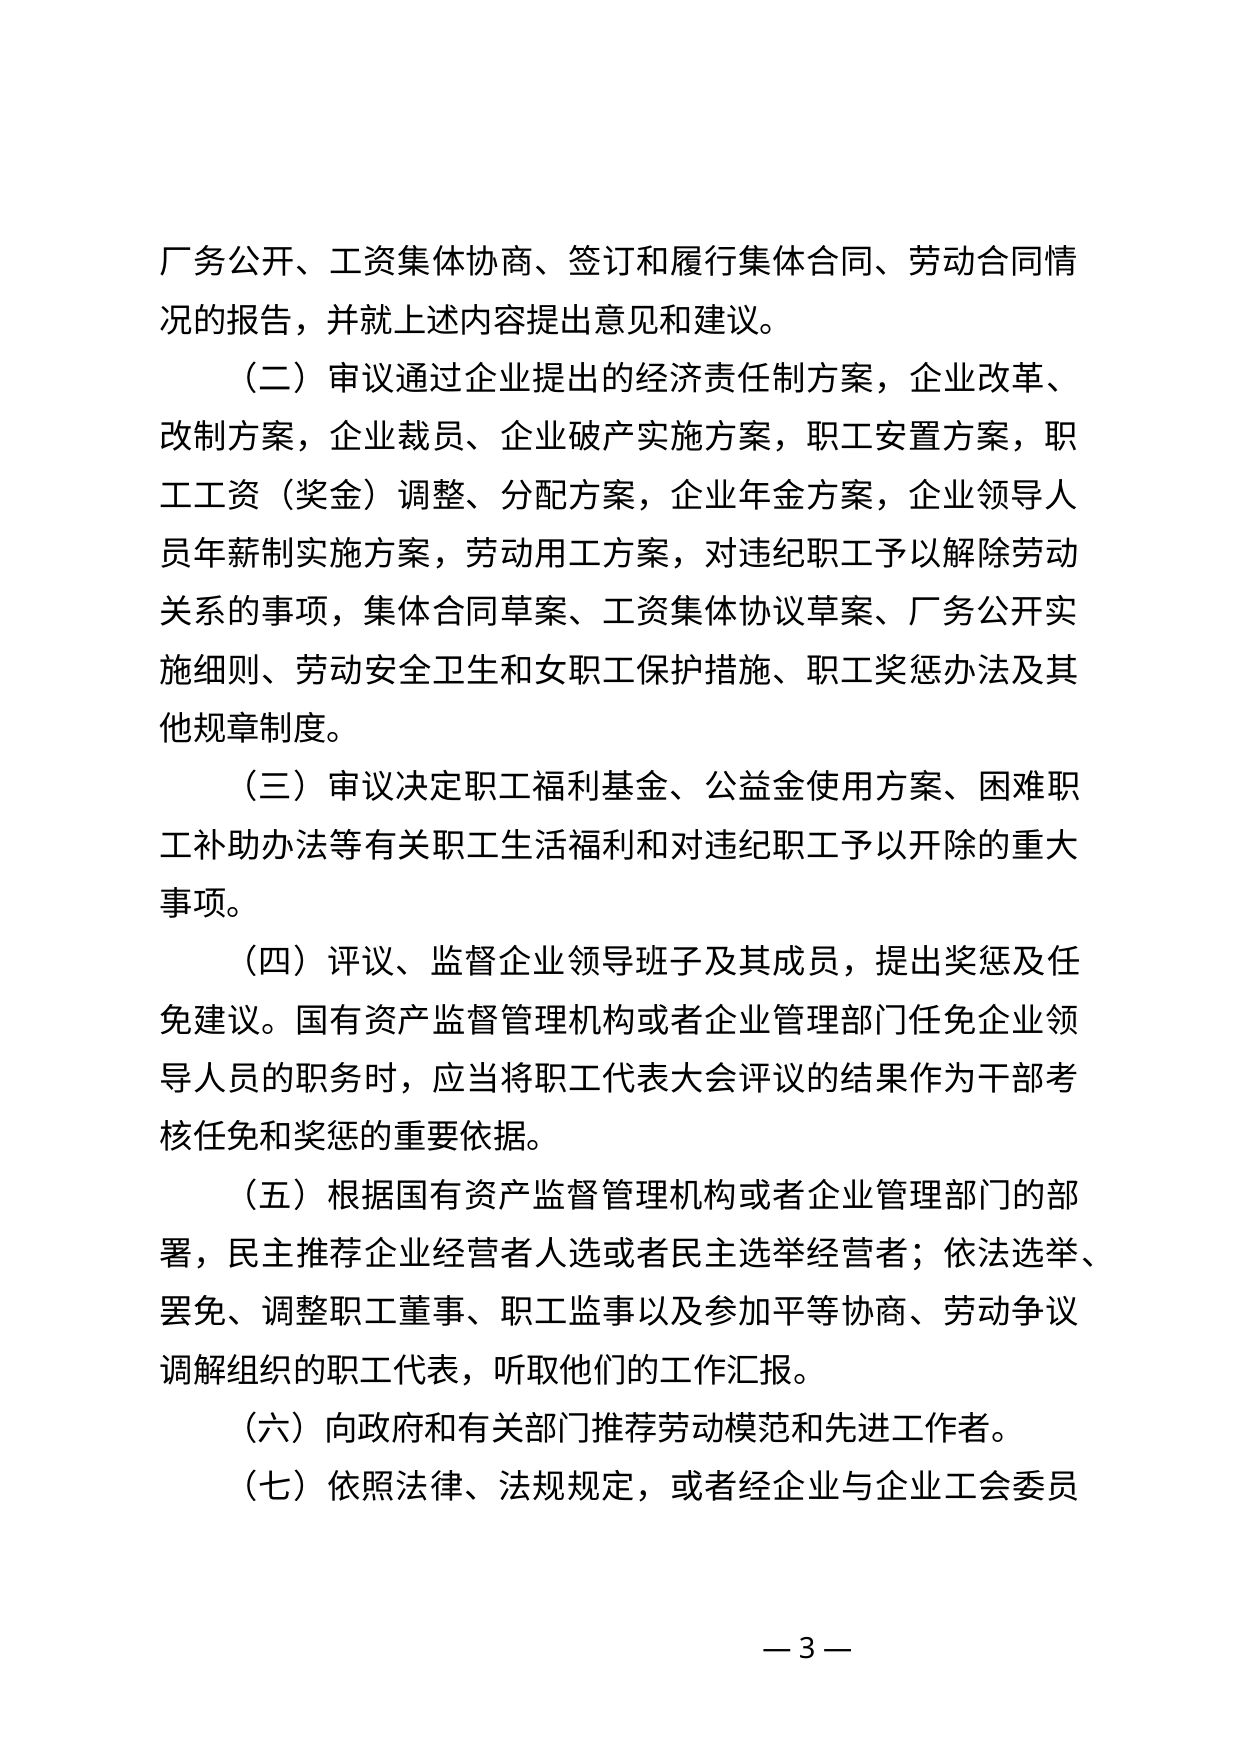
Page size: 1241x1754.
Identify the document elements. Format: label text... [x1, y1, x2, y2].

text （二）审议通过企业提出的经济责任制方案，企业改革、改制方案，企业裁员、企业破产实施方案，职工安置方案，职工工资（奖金）调整、分配方案，企业年金方案，企业领导人员年薪制实施方案，劳动用工方案，对违纪职工予以解除劳动关系的事项，集体合同草案、工资集体协议草案、厂务公开实施细则、劳动安全卫生和女职工保护措施、职工奖惩办法及其他规章制度。 [159, 344, 1081, 752]
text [159, 1452, 1081, 1510]
text （三）审议决定职工福利基金、公益金使用方案、困难职工补助办法等有关职工生活福利和对违纪职工予以开除的重大事项。 [159, 752, 1081, 927]
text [159, 227, 1081, 344]
text （四）评议、监督企业领导班子及其成员，提出奖惩及任免建议。国有资产监督管理机构或者企业管理部门任免企业领导人员的职务时，应当将职工代表大会评议的结果作为干部考核任免和奖惩的重要依据。 [159, 927, 1081, 1160]
text （六）向政府和有关部门推荐劳动模范和先进工作者。 [159, 1394, 1081, 1452]
text （五）根据国有资产监督管理机构或者企业管理部门的部署，民主推荐企业经营者人选或者民主选举经营者；依法选举、罢免、调整职工董事、职工监事以及参加平等协商、劳动争议调解组织的职工代表，听取他们的工作汇报。 [159, 1160, 1081, 1394]
